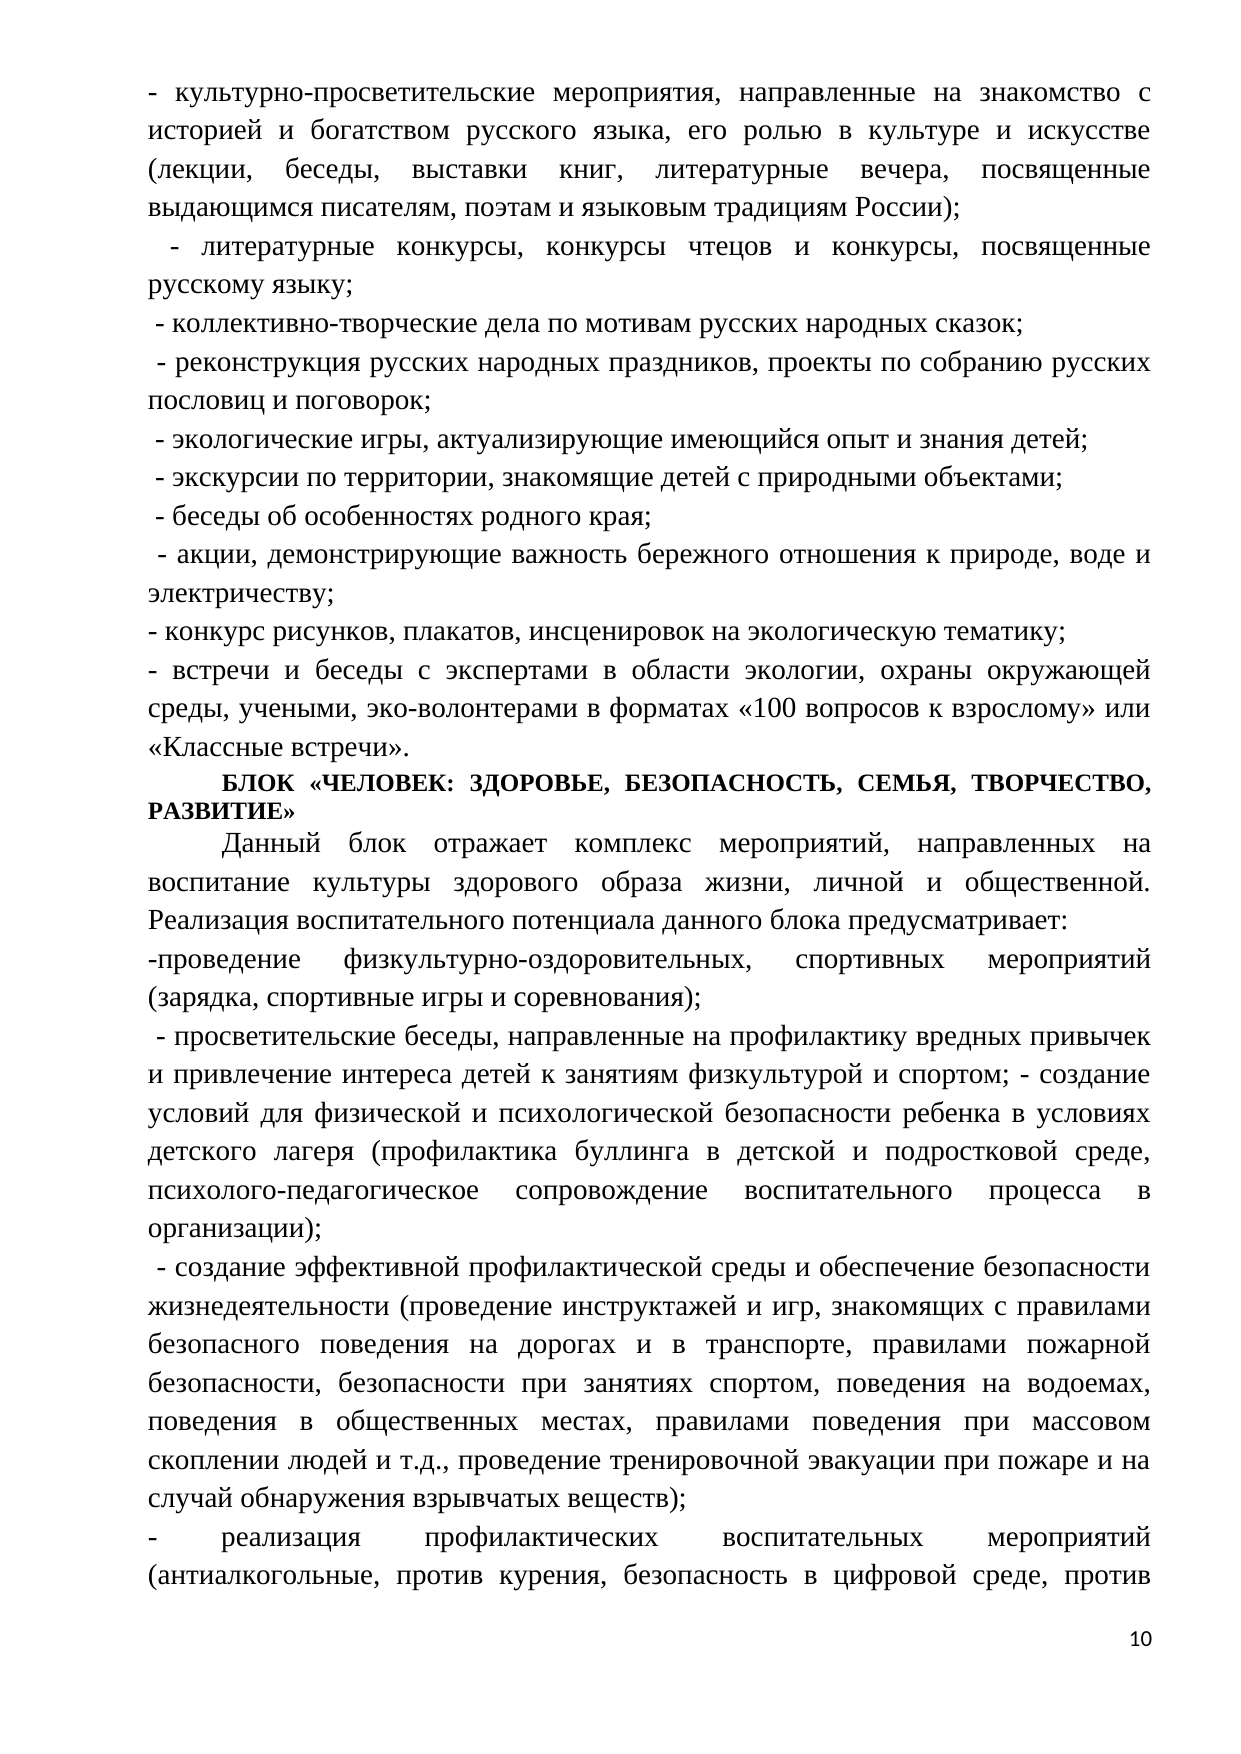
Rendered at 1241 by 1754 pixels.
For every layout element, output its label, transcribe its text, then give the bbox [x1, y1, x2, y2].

text - просветительские беседы, направленные на профилактику вредных привычек и привлечение интереса детей к занятиям физкультурой и спортом; - создание условий для физической и психологической безопасности ребенка в условиях детского лагеря (профилактика буллинга в детской и подростковой среде, психолого-педагогическое сопровождение воспитательного процесса в организации); [148, 1018, 1152, 1244]
text Данный блок отражает комплекс мероприятий, направленных на воспитание культуры здорового образа жизни, личной и общественной. Реализация воспитательного потенциала данного блока предусматривает: [148, 825, 1152, 936]
text - литературные конкурсы, конкурсы чтецов и конкурсы, посвященные русскому языку; [148, 228, 1152, 300]
text -проведение физкультурно-оздоровительных, спортивных мероприятий (зарядка, спортивные игры и соревнования); [148, 941, 1152, 1013]
text - культурно-просветительские мероприятия, направленные на знакомство с историей и богатством русского языка, его ролью в культуре и искусстве (лекции, беседы, выставки книг, литературные вечера, посвященные выдающимся писателям, поэтам и языковым традициям России); [148, 74, 1152, 223]
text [148, 1519, 1152, 1591]
text - коллективно-творческие дела по мотивам русских народных сказок; [148, 305, 1152, 339]
text - акции, демонстрирующие важность бережного отношения к природе, воде и электричеству; [148, 536, 1152, 608]
text - создание эффективной профилактической среды и обеспечение безопасности жизнедеятельности (проведение инструктажей и игр, знакомящих с правилами безопасного поведения на дорогах и в транспорте, правилами пожарной безопасности, безопасности при занятиях спортом, поведения на водоемах, поведения в общественных местах, правилами поведения при массовом скоплении людей и т.д., проведение тренировочной эвакуации при пожаре и на случай обнаружения взрывчатых веществ); [148, 1249, 1152, 1514]
text - реконструкция русских народных праздников, проекты по собранию русских пословиц и поговорок; [148, 344, 1152, 416]
text - беседы об особенностях родного края; [148, 498, 1152, 531]
text БЛОК «ЧЕЛОВЕК: ЗДОРОВЬЕ, БЕЗОПАСНОСТЬ, СЕМЬЯ, ТВОРЧЕСТВО, РАЗВИТИЕ» [148, 768, 1152, 825]
text - экологические игры, актуализирующие имеющийся опыт и знания детей; [148, 421, 1152, 454]
text - экскурсии по территории, знакомящие детей с природными объектами; [148, 459, 1152, 493]
text - встречи и беседы с экспертами в области экологии, охраны окружающей среды, учеными, эко-волонтерами в форматах «100 вопросов к взрослому» или «Классные встречи». [148, 652, 1152, 763]
text - конкурс рисунков, плакатов, инсценировок на экологическую тематику; [148, 613, 1152, 647]
